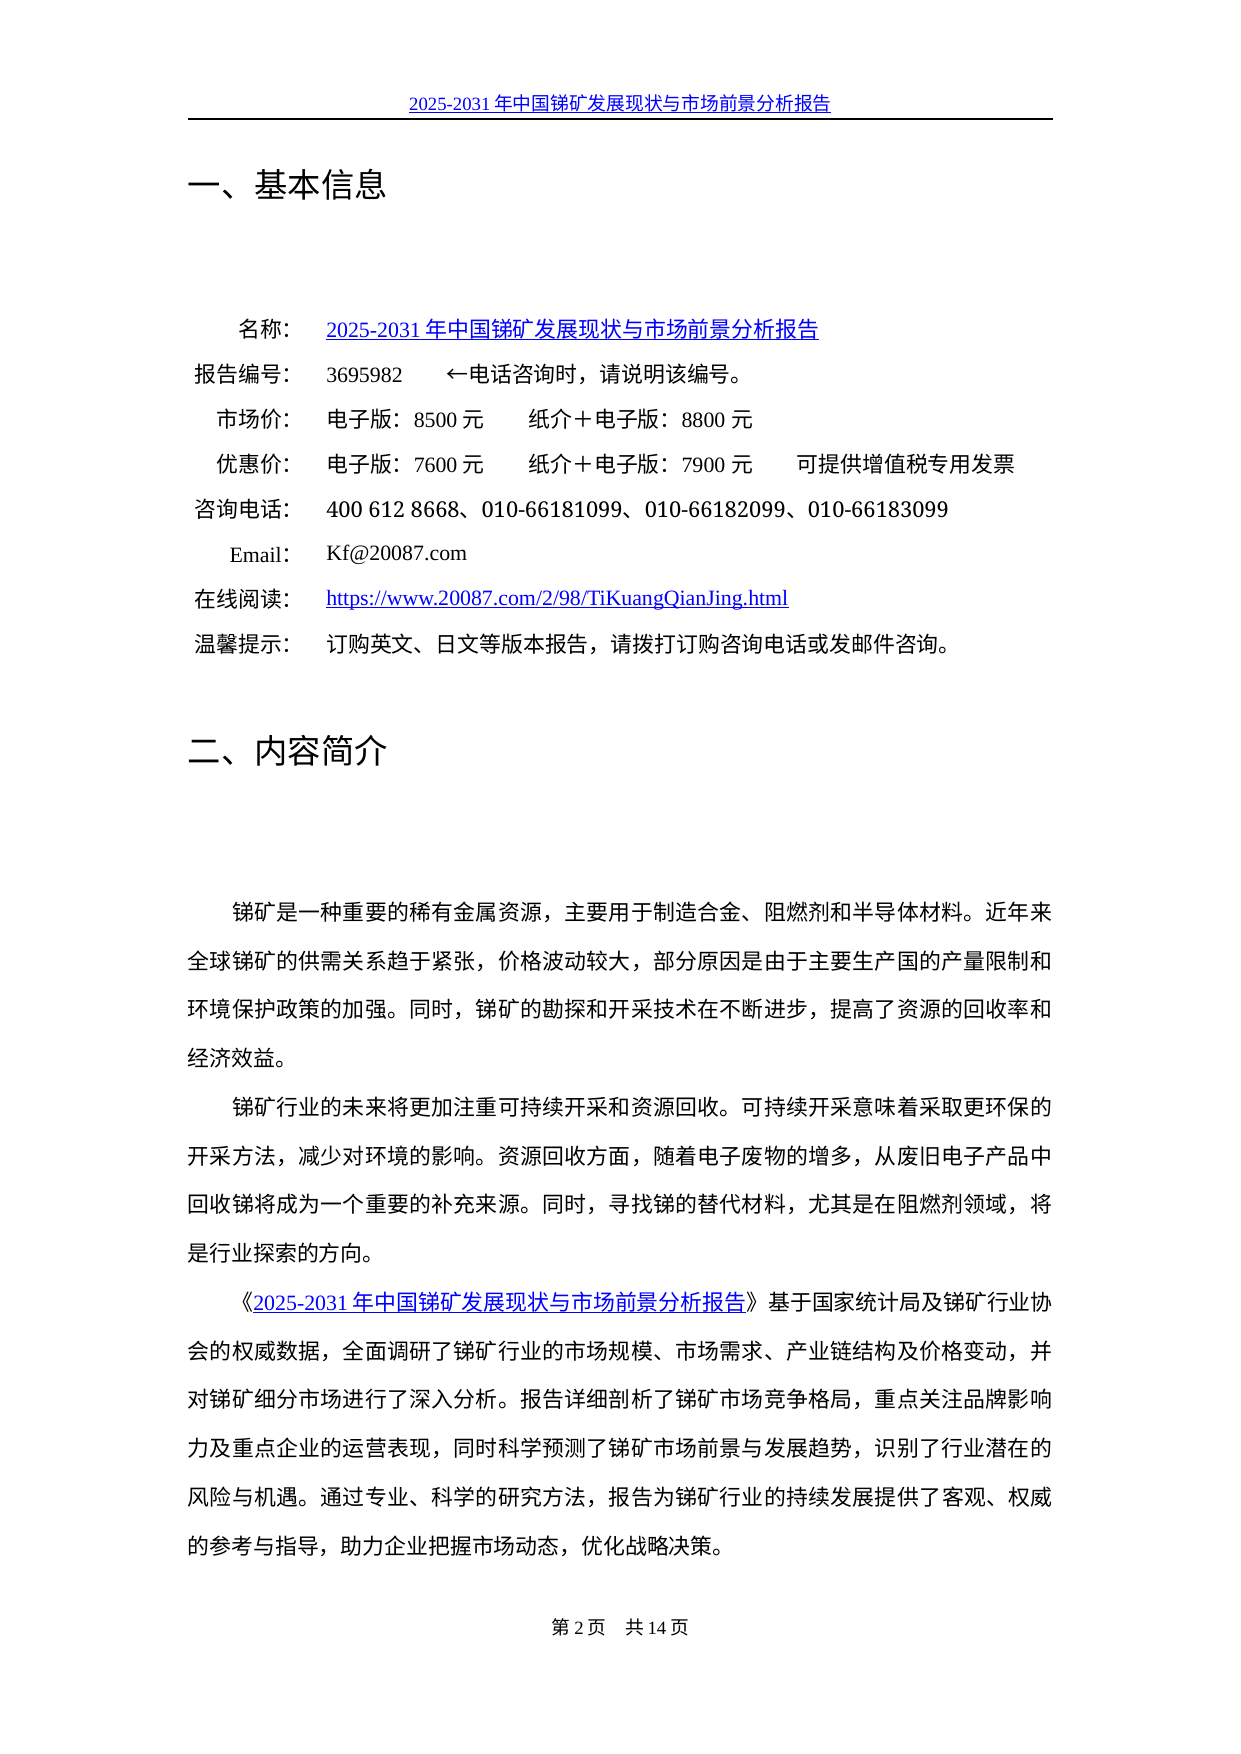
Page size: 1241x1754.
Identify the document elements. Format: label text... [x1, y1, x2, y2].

table_header 2025-2031年中国锑矿发展现状与市场前景分析报告 [315, 312, 1073, 357]
table_cell 在线阅读： [167, 582, 315, 627]
table_cell 400 612 8668、010-66181099、010-66182099、010-66183099 [315, 492, 1073, 537]
table_cell 市场价： [167, 402, 315, 447]
table_cell 优惠价： [167, 447, 315, 492]
table_cell 温馨提示： [167, 627, 315, 672]
table_cell [315, 582, 1073, 627]
table_cell Kf@20087.com [315, 537, 1073, 582]
table_cell 电子版：8500 元 纸介＋电子版：8800 元 [315, 402, 1073, 447]
title 二、内容简介 [187, 717, 1053, 782]
table_cell Email： [167, 537, 315, 582]
title 一、基本信息 [187, 150, 1053, 215]
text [187, 894, 1053, 1561]
table_cell 电子版：7600 元 纸介＋电子版：7900 元 可提供增值税专用发票 [315, 447, 1073, 492]
table_cell 订购英文、日文等版本报告，请拨打订购咨询电话或发邮件咨询。 [315, 627, 1073, 672]
table_cell 咨询电话： [167, 492, 315, 537]
table_header 名称： [167, 312, 315, 357]
table_cell 报告编号： [167, 357, 315, 402]
table_cell 3695982 ←电话咨询时，请说明该编号。 [315, 357, 1073, 402]
